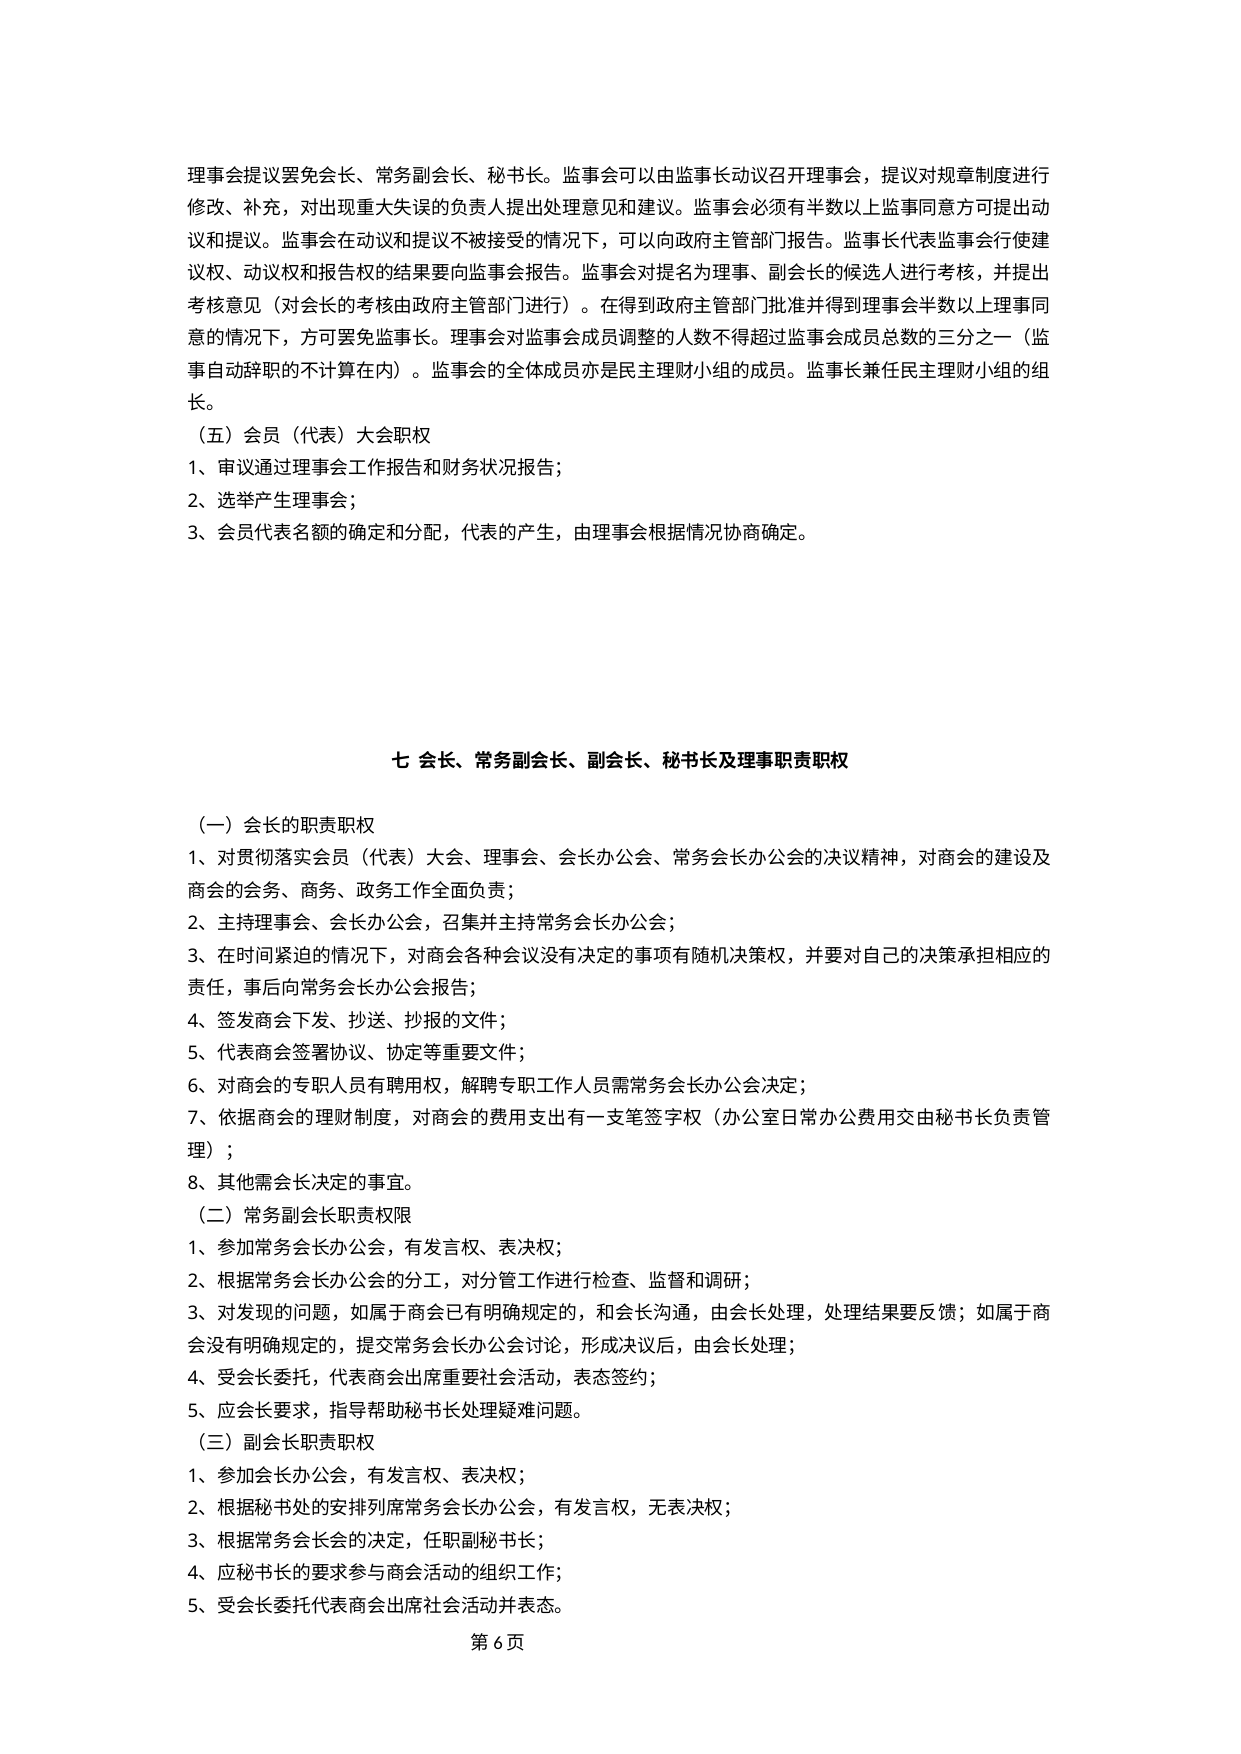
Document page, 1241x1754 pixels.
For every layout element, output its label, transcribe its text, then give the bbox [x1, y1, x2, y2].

text 4、签发商会下发、抄送、抄报的文件； [187, 1003, 1053, 1035]
text 1、参加会长办公会，有发言权、表决权； [187, 1458, 1053, 1490]
text 3、在时间紧迫的情况下，对商会各种会议没有决定的事项有随机决策权，并要对自己的决策承担相应的责任，事后向常务会长办公会报告； [187, 938, 1053, 1003]
text 1、对贯彻落实会员（代表）大会、理事会、会长办公会、常务会长办公会的决议精神，对商会的建设及商会的会务、商务、政务工作全面负责； [187, 840, 1053, 905]
text （一）会长的职责职权 [187, 808, 1053, 840]
text （二）常务副会长职责权限 [187, 1198, 1053, 1230]
text 4、受会长委托，代表商会出席重要社会活动，表态签约； [187, 1360, 1053, 1393]
text 1、参加常务会长办公会，有发言权、表决权； [187, 1230, 1053, 1263]
text 5、受会长委托代表商会出席社会活动并表态。 [187, 1588, 1053, 1620]
text （三）副会长职责职权 [187, 1425, 1053, 1458]
text 2、主持理事会、会长办公会，召集并主持常务会长办公会； [187, 905, 1053, 938]
text 5、应会长要求，指导帮助秘书长处理疑难问题。 [187, 1393, 1053, 1425]
text 七 会长、常务副会长、副会长、秘书长及理事职责职权 [187, 743, 1053, 775]
text 7、依据商会的理财制度，对商会的费用支出有一支笔签字权（办公室日常办公费用交由秘书长负责管理）； [187, 1100, 1053, 1165]
text 2、选举产生理事会； [187, 483, 1053, 515]
text 1、审议通过理事会工作报告和财务状况报告； [187, 450, 1053, 483]
text （五）会员（代表）大会职权 [187, 418, 1053, 450]
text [187, 158, 1053, 418]
text 4、应秘书长的要求参与商会活动的组织工作； [187, 1555, 1053, 1588]
text 2、根据秘书处的安排列席常务会长办公会，有发言权，无表决权； [187, 1490, 1053, 1523]
text 3、会员代表名额的确定和分配，代表的产生，由理事会根据情况协商确定。 [187, 515, 1053, 548]
text 3、对发现的问题，如属于商会已有明确规定的，和会长沟通，由会长处理，处理结果要反馈；如属于商会没有明确规定的，提交常务会长办公会讨论，形成决议后，由会长处理； [187, 1295, 1053, 1360]
text 3、根据常务会长会的决定，任职副秘书长； [187, 1523, 1053, 1555]
text 8、其他需会长决定的事宜。 [187, 1165, 1053, 1198]
text 5、代表商会签署协议、协定等重要文件； [187, 1035, 1053, 1068]
text 6、对商会的专职人员有聘用权，解聘专职工作人员需常务会长办公会决定； [187, 1068, 1053, 1100]
text 2、根据常务会长办公会的分工，对分管工作进行检查、监督和调研； [187, 1263, 1053, 1295]
